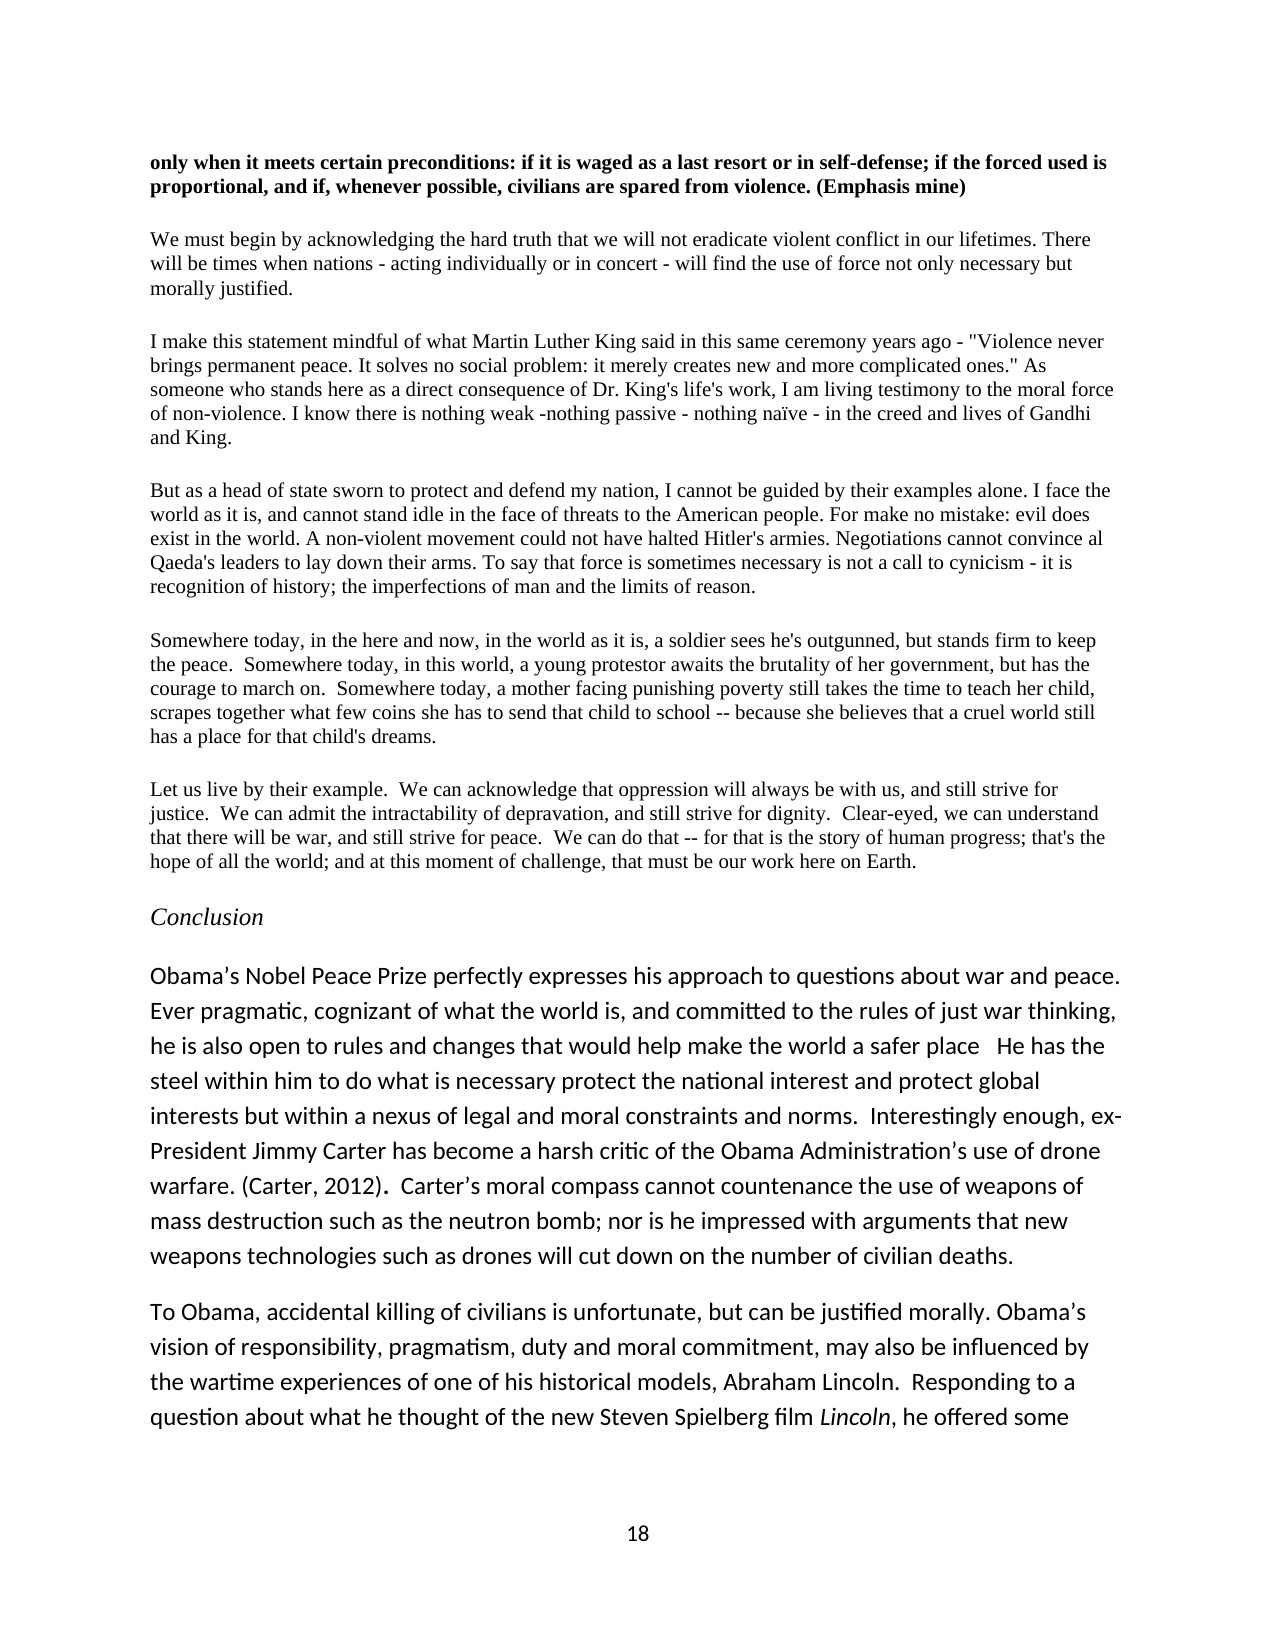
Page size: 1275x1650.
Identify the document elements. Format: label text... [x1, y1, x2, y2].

text We must begin by acknowledging the hard truth that we will not eradicate violent conflict in our lifetimes. There will be times when nations - acting individually or in concert - will find the use of force not only necessary but morally justified. [150, 227, 1125, 299]
text Let us live by their example. We can acknowledge that oppression will always be with us, and still strive for justice. We can admit the intractability of depravation, and still strive for dignity. Clear-eyed, we can understand that there will be war, and still strive for peace. We can do that -- for that is the story of human progress; that's the hope of all the world; and at this moment of challenge, that must be our work here on Earth. [150, 777, 1125, 873]
text Conclusion [150, 902, 1125, 931]
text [150, 1296, 1125, 1432]
text But as a head of state sworn to protect and defend my nation, I cannot be guided by their examples alone. I face the world as it is, and cannot stand idle in the face of threats to the American people. For make no mistake: evil does exist in the world. A non-violent movement could not have halted Hitler's armies. Negotiations cannot convince al Qaeda's leaders to lay down their arms. To say that force is sometimes necessary is not a call to cynicism - it is recognition of history; the imperfections of man and the limits of reason. [150, 478, 1125, 598]
text Obama’s Nobel Peace Prize perfectly expresses his approach to questions about war and peace. Ever pragmatic, cognizant of what the world is, and committed to the rules of just war thinking, he is also open to rules and changes that would help make the world a safer place He has the steel within him to do what is necessary protect the national interest and protect global interests but within a nexus of legal and moral constraints and norms. Interestingly enough, ex-President Jimmy Carter has become a harsh critic of the Obama Administration’s use of drone warfare. (Carter, 2012). Carter’s moral compass cannot countenance the use of weapons of mass destruction such as the neutron bomb; nor is he impressed with arguments that new weapons technologies such as drones will cut down on the number of civilian deaths. [150, 960, 1125, 1271]
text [150, 150, 1125, 198]
text I make this statement mindful of what Martin Luther King said in this same ceremony years ago - "Violence never brings permanent peace. It solves no social problem: it merely creates new and more complicated ones." As someone who stands here as a direct consequence of Dr. King's life's work, I am living testimony to the moral force of non-violence. I know there is nothing weak -nothing passive - nothing naïve - in the creed and lives of Gandhi and King. [150, 329, 1125, 449]
text Somewhere today, in the here and now, in the world as it is, a soldier sees he's outgunned, but stands firm to keep the peace. Somewhere today, in this world, a young protestor awaits the brutality of her government, but has the courage to march on. Somewhere today, a mother facing punishing poverty still takes the time to teach her child, scrapes together what few coins she has to send that child to school -- because she believes that a cruel world still has a place for that child's dreams. [150, 628, 1125, 748]
